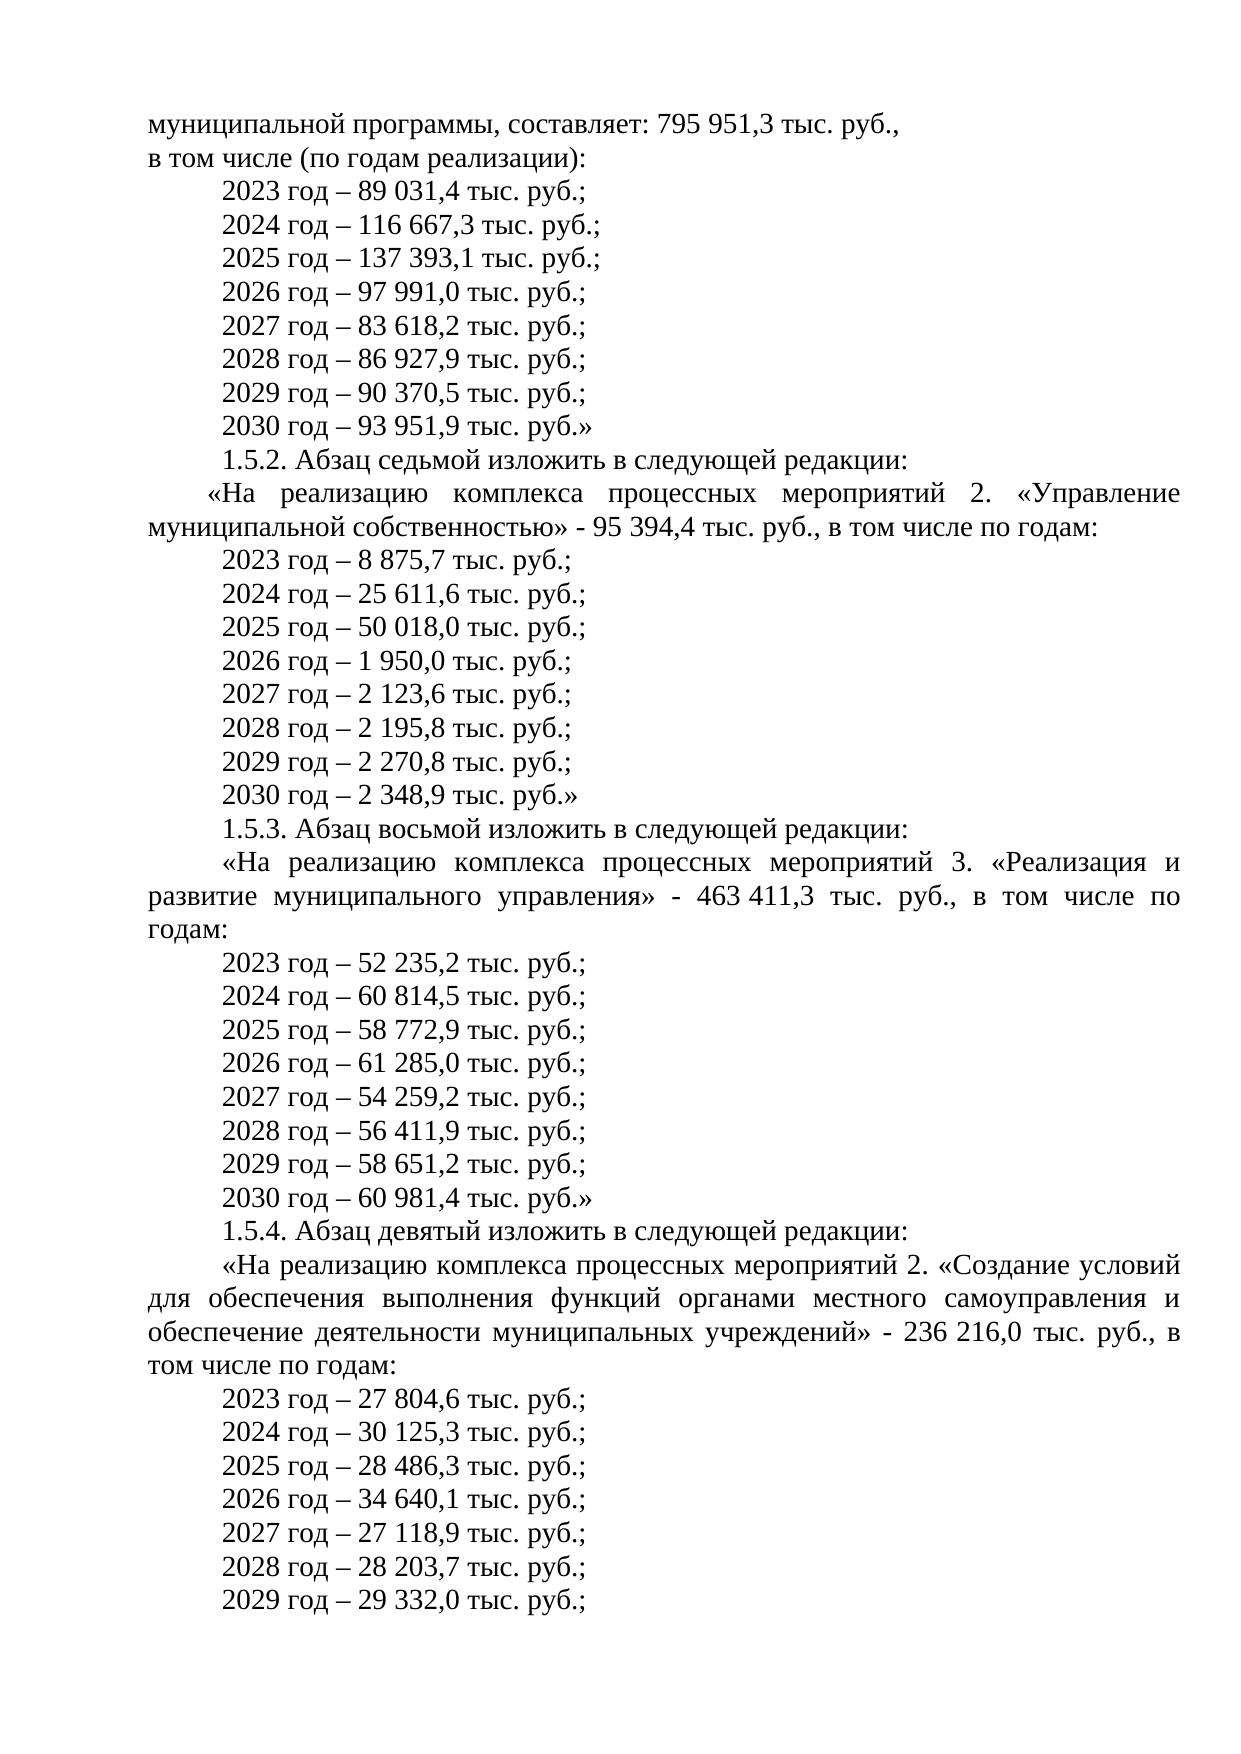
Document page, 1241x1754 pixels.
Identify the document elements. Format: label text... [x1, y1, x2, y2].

text 2027 год – 2 123,6 тыс. руб.; [222, 677, 1181, 710]
text 2023 год – 89 031,4 тыс. руб.; [222, 173, 1181, 207]
text 2030 год – 93 951,9 тыс. руб.» [222, 408, 1181, 442]
text 2030 год – 60 981,4 тыс. руб.» [222, 1180, 1181, 1213]
text 2024 год – 25 611,6 тыс. руб.; [222, 576, 1181, 609]
text 2024 год – 60 814,5 тыс. руб.; [222, 978, 1181, 1012]
text 2028 год – 56 411,9 тыс. руб.; [222, 1113, 1181, 1146]
text 2025 год – 137 393,1 тыс. руб.; [222, 241, 1181, 274]
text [148, 106, 1181, 140]
text в том числе (по годам реализации): [148, 140, 1181, 173]
text 1.5.4. Абзац девятый изложить в следующей редакции: [148, 1213, 1181, 1247]
text 2025 год – 28 486,3 тыс. руб.; [222, 1448, 1181, 1482]
text 2023 год – 8 875,7 тыс. руб.; [222, 542, 1181, 576]
text 2025 год – 58 772,9 тыс. руб.; [222, 1012, 1181, 1046]
text 2028 год – 28 203,7 тыс. руб.; [222, 1549, 1181, 1582]
text 1.5.3. Абзац восьмой изложить в следующей редакции: [222, 811, 1181, 844]
text 2029 год – 90 370,5 тыс. руб.; [222, 375, 1181, 408]
text 2023 год – 52 235,2 тыс. руб.; [222, 945, 1181, 978]
text 1.5.2. Абзац седьмой изложить в следующей редакции: [148, 442, 1181, 475]
text 2027 год – 83 618,2 тыс. руб.; [222, 308, 1181, 341]
text 2028 год – 2 195,8 тыс. руб.; [222, 710, 1181, 744]
text 2029 год – 2 270,8 тыс. руб.; [222, 744, 1181, 777]
text 2029 год – 58 651,2 тыс. руб.; [222, 1146, 1181, 1180]
text 2026 год – 34 640,1 тыс. руб.; [222, 1482, 1181, 1515]
text 2026 год – 97 991,0 тыс. руб.; [222, 274, 1181, 308]
text 2025 год – 50 018,0 тыс. руб.; [222, 609, 1181, 643]
text «На реализацию комплекса процессных мероприятий 3. «Реализация и развитие муниципального управления» - 463 411,3 тыс. руб., в том числе по годам: [148, 844, 1181, 945]
text 2028 год – 86 927,9 тыс. руб.; [222, 341, 1181, 375]
text 2027 год – 27 118,9 тыс. руб.; [222, 1515, 1181, 1549]
text 2024 год – 116 667,3 тыс. руб.; [222, 207, 1181, 241]
text 2029 год – 29 332,0 тыс. руб.; [222, 1582, 1181, 1616]
text «На реализацию комплекса процессных мероприятий 2. «Управление муниципальной собственностью» - 95 394,4 тыс. руб., в том числе по годам: [148, 475, 1181, 542]
text 2026 год – 1 950,0 тыс. руб.; [222, 643, 1181, 677]
text 2023 год – 27 804,6 тыс. руб.; [222, 1381, 1181, 1414]
text 2024 год – 30 125,3 тыс. руб.; [222, 1414, 1181, 1448]
text 2027 год – 54 259,2 тыс. руб.; [222, 1079, 1181, 1113]
text 2026 год – 61 285,0 тыс. руб.; [222, 1046, 1181, 1079]
text 2030 год – 2 348,9 тыс. руб.» [222, 777, 1181, 811]
text «На реализацию комплекса процессных мероприятий 2. «Создание условий для обеспечения выполнения функций органами местного самоуправления и обеспечение деятельности муниципальных учреждений» - 236 216,0 тыс. руб., в том числе по годам: [148, 1247, 1181, 1381]
